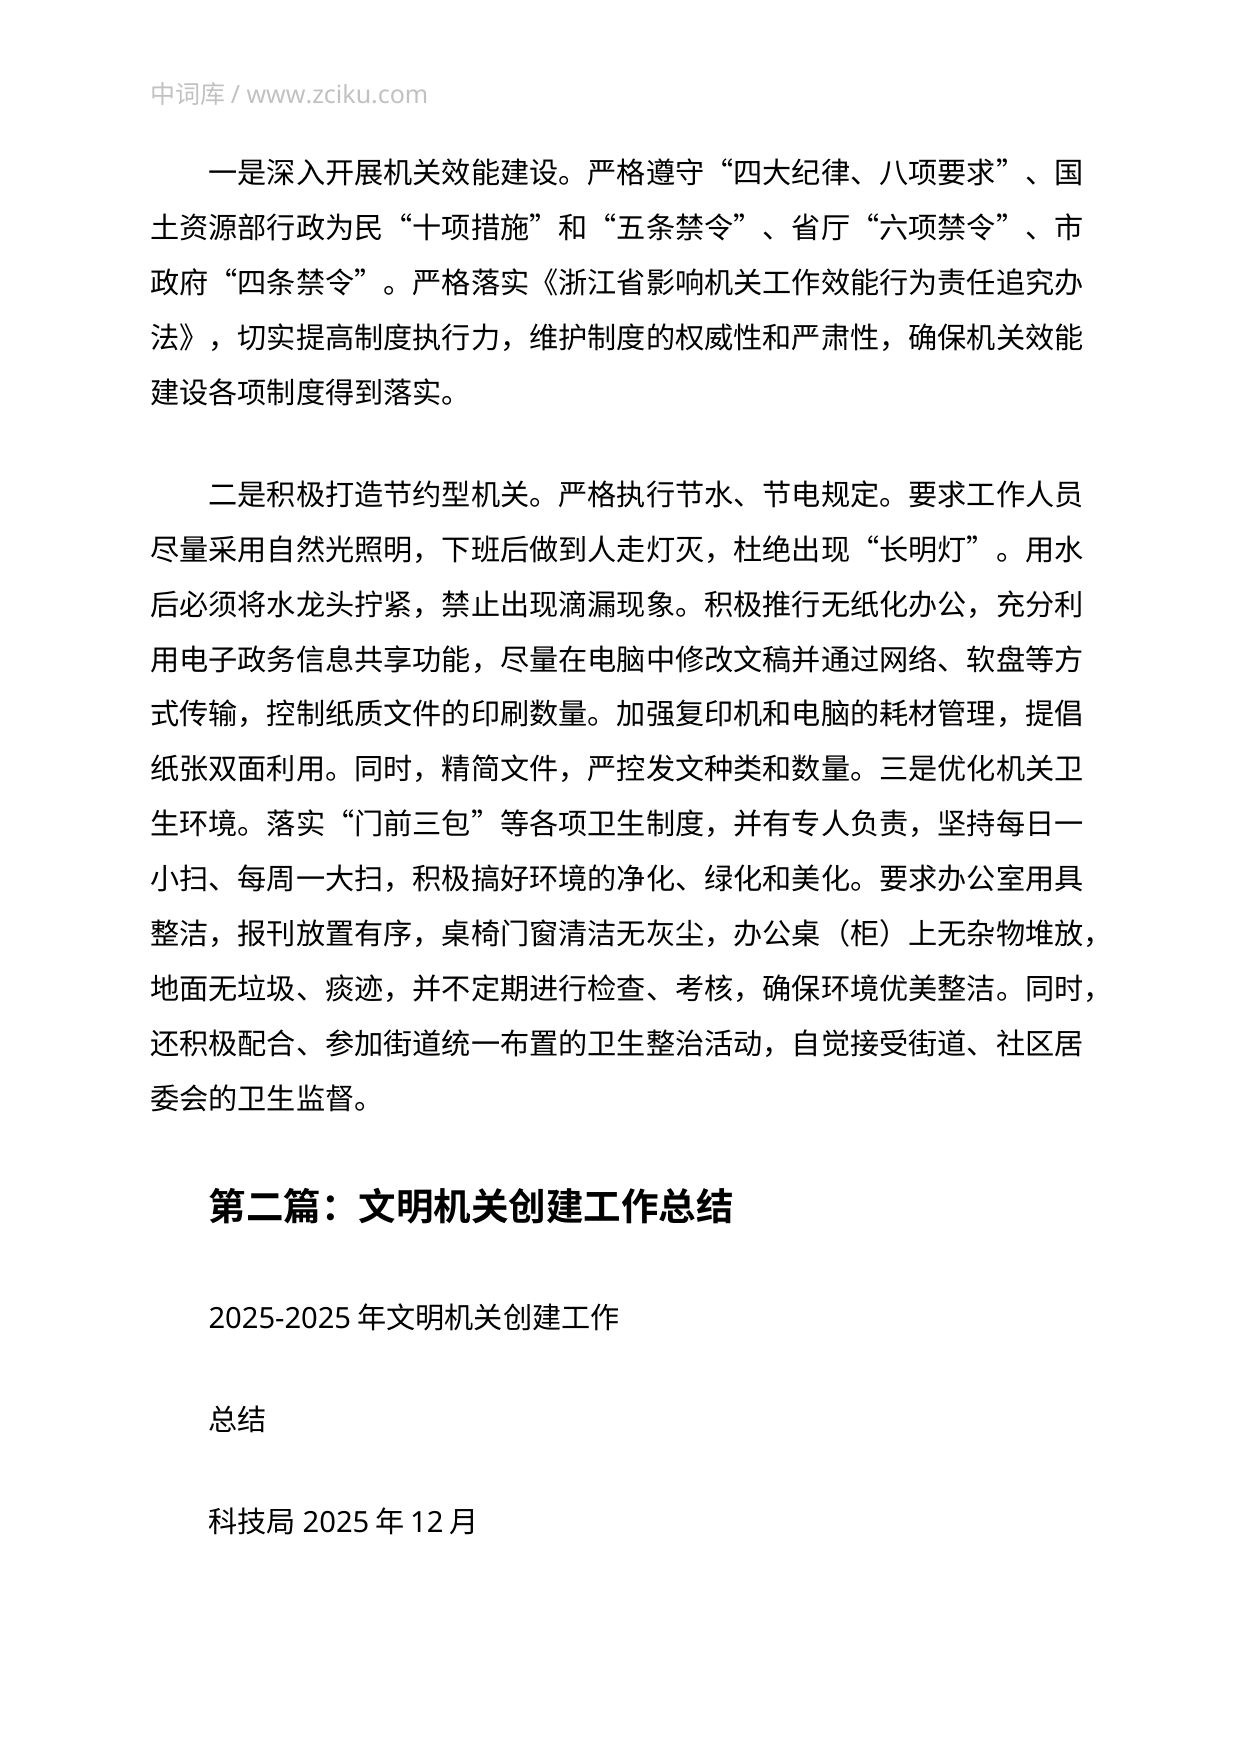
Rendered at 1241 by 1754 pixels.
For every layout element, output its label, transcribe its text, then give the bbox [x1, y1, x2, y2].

text 总结 [150, 1396, 1090, 1439]
text 2025-2025年文明机关创建工作 [150, 1294, 1090, 1337]
text 一是深入开展机关效能建设。严格遵守“四大纪律、八项要求”、国土资源部行政为民“十项措施”和“五条禁令”、省厅“六项禁令”、市政府“四条禁令”。严格落实《浙江省影响机关工作效能行为责任追究办法》，切实提高制度执行力，维护制度的权威性和严肃性，确保机关效能建设各项制度得到落实。 [150, 150, 1090, 412]
text 科技局 2025年12月 [150, 1498, 1090, 1541]
text 二是积极打造节约型机关。严格执行节水、节电规定。要求工作人员尽量采用自然光照明，下班后做到人走灯灭，杜绝出现“长明灯”。用水后必须将水龙头拧紧，禁止出现滴漏现象。积极推行无纸化办公，充分利用电子政务信息共享功能，尽量在电脑中修改文稿并通过网络、软盘等方式传输，控制纸质文件的印刷数量。加强复印机和电脑的耗材管理，提倡纸张双面利用。同时，精简文件，严控发文种类和数量。三是优化机关卫生环境。落实“门前三包”等各项卫生制度，并有专人负责，坚持每日一小扫、每周一大扫，积极搞好环境的净化、绿化和美化。要求办公室用具整洁，报刊放置有序，桌椅门窗清洁无灰尘，办公桌（柜）上无杂物堆放，地面无垃圾、痰迹，并不定期进行检查、考核，确保环境优美整洁。同时，还积极配合、参加街道统一布置的卫生整治活动，自觉接受街道、社区居委会的卫生监督。 [150, 471, 1090, 1117]
text 第二篇：文明机关创建工作总结 [150, 1177, 1090, 1231]
